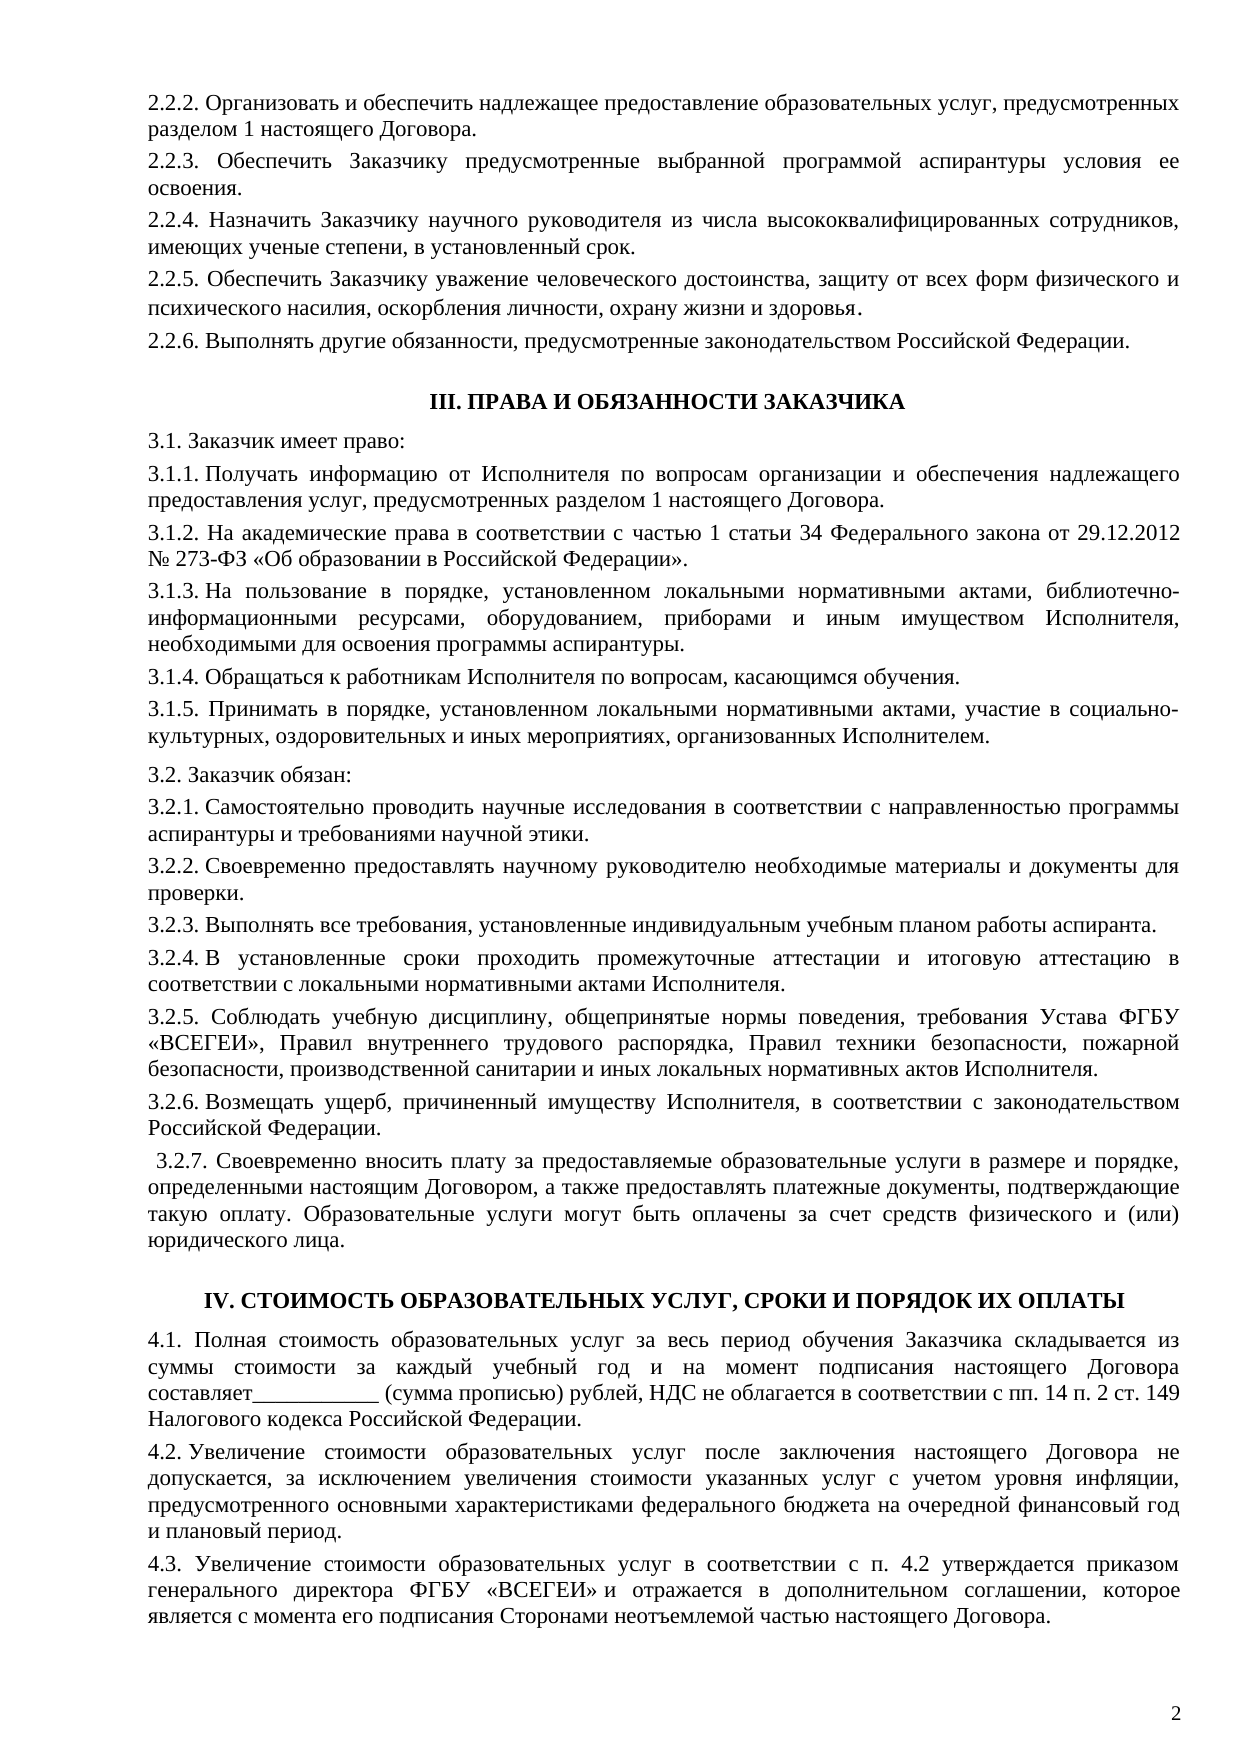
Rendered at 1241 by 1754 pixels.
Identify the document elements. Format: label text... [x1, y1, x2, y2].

text 3.1.4. Обращаться к работникам Исполнителя по вопросам, касающимся обучения. [148, 663, 1181, 689]
text 2.2.3. Обеспечить Заказчику предусмотренные выбранной программой аспирантуры условия ее освоения. [148, 148, 1181, 200]
subtitle IV. стоимость образовательных услуг, СРОКИ И ПОРЯДОК ИХ ОПЛАТЫ [148, 1287, 1181, 1314]
text 3.1.1. Получать информацию от Исполнителя по вопросам организации и обеспечения надлежащего предоставления услуг, предусмотренных разделом 1 настоящего Договора. [148, 460, 1181, 512]
text 2.2.2. Организовать и обеспечить надлежащее предоставление образовательных услуг, предусмотренных разделом 1 настоящего Договора. [148, 89, 1181, 141]
text 2.2.6. Выполнять другие обязанности, предусмотренные законодательством Российской Федерации. [148, 327, 1181, 353]
text III. ПРАВА И ОБЯЗАННОСТИ ЗАКАЗЧИКА [148, 388, 1181, 414]
text 3.2.3. Выполнять все требования, установленные индивидуальным учебным планом работы аспиранта. [148, 911, 1181, 938]
text 3.2.2. Своевременно предоставлять научному руководителю необходимые материалы и документы для проверки. [148, 852, 1181, 905]
text 4.1. Полная стоимость образовательных услуг за весь период обучения Заказчика складывается из суммы стоимости за каждый учебный год и на момент подписания настоящего Договора составляет___________ (сумма прописью) рублей, НДС не облагается в соответствии с пп. 14 п. 2 ст. 149 Налогового кодекса Российской Федерации. [148, 1326, 1181, 1432]
text 3.1.2. На академические права в соответствии с частью 1 статьи 34 Федерального закона от 29.12.2012 № 273-ФЗ «Об образовании в Российской Федерации». [148, 519, 1181, 571]
text 3.2. Заказчик обязан: [148, 761, 1181, 787]
text 3.2.1. Самостоятельно проводить научные исследования в соответствии с направленностью программы аспирантуры и требованиями научной этики. [148, 793, 1181, 846]
text 3.1.5. Принимать в порядке, установленном локальными нормативными актами, участие в социально-культурных, оздоровительных и иных мероприятиях, организованных Исполнителем. [148, 696, 1181, 748]
text 2.2.5. Обеспечить Заказчику уважение человеческого достоинства, защиту от всех форм физического и психического насилия, оскорбления личности, охрану жизни и здоровья. [148, 266, 1181, 321]
text 3.2.4. В установленные сроки проходить промежуточные аттестации и итоговую аттестацию в соответствии с локальными нормативными актами Исполнителя. [148, 944, 1181, 997]
text 3.2.6. Возмещать ущерб, причиненный имуществу Исполнителя, в соответствии с законодательством Российской Федерации. [148, 1088, 1181, 1141]
text 3.1.3. На пользование в порядке, установленном локальными нормативными актами, библиотечно-информационными ресурсами, оборудованием, приборами и иным имуществом Исполнителя, необходимыми для освоения программы аспирантуры. [148, 578, 1181, 657]
text 2.2.4. Назначить Заказчику научного руководителя из числа высококвалифицированных сотрудников, имеющих ученые степени, в установленный срок. [148, 207, 1181, 259]
text 4.3. Увеличение стоимости образовательных услуг в соответствии с п. 4.2 утверждается приказом генерального директора ФГБУ «ВСЕГЕИ» и отражается в дополнительном соглашении, которое является с момента его подписания Сторонами неотъемлемой частью настоящего Договора. [148, 1550, 1181, 1629]
text 3.2.5. Соблюдать учебную дисциплину, общепринятые нормы поведения, требования Устава ФГБУ «ВСЕГЕИ», Правил внутреннего трудового распорядка, Правил техники безопасности, пожарной безопасности, производственной санитарии и иных локальных нормативных актов Исполнителя. [148, 1003, 1181, 1082]
text 3.2.7. Своевременно вносить плату за предоставляемые образовательные услуги в размере и порядке, определенными настоящим Договором, а также предоставлять платежные документы, подтверждающие такую оплату. Образовательные услуги могут быть оплачены за счет средств физического и (или) юридического лица. [148, 1147, 1181, 1252]
text 4.2. Увеличение стоимости образовательных услуг после заключения настоящего Договора не допускается, за исключением увеличения стоимости указанных услуг с учетом уровня инфляции, предусмотренного основными характеристиками федерального бюджета на очередной финансовый год и плановый период. [148, 1438, 1181, 1543]
text 3.1. Заказчик имеет право: [148, 427, 1181, 453]
